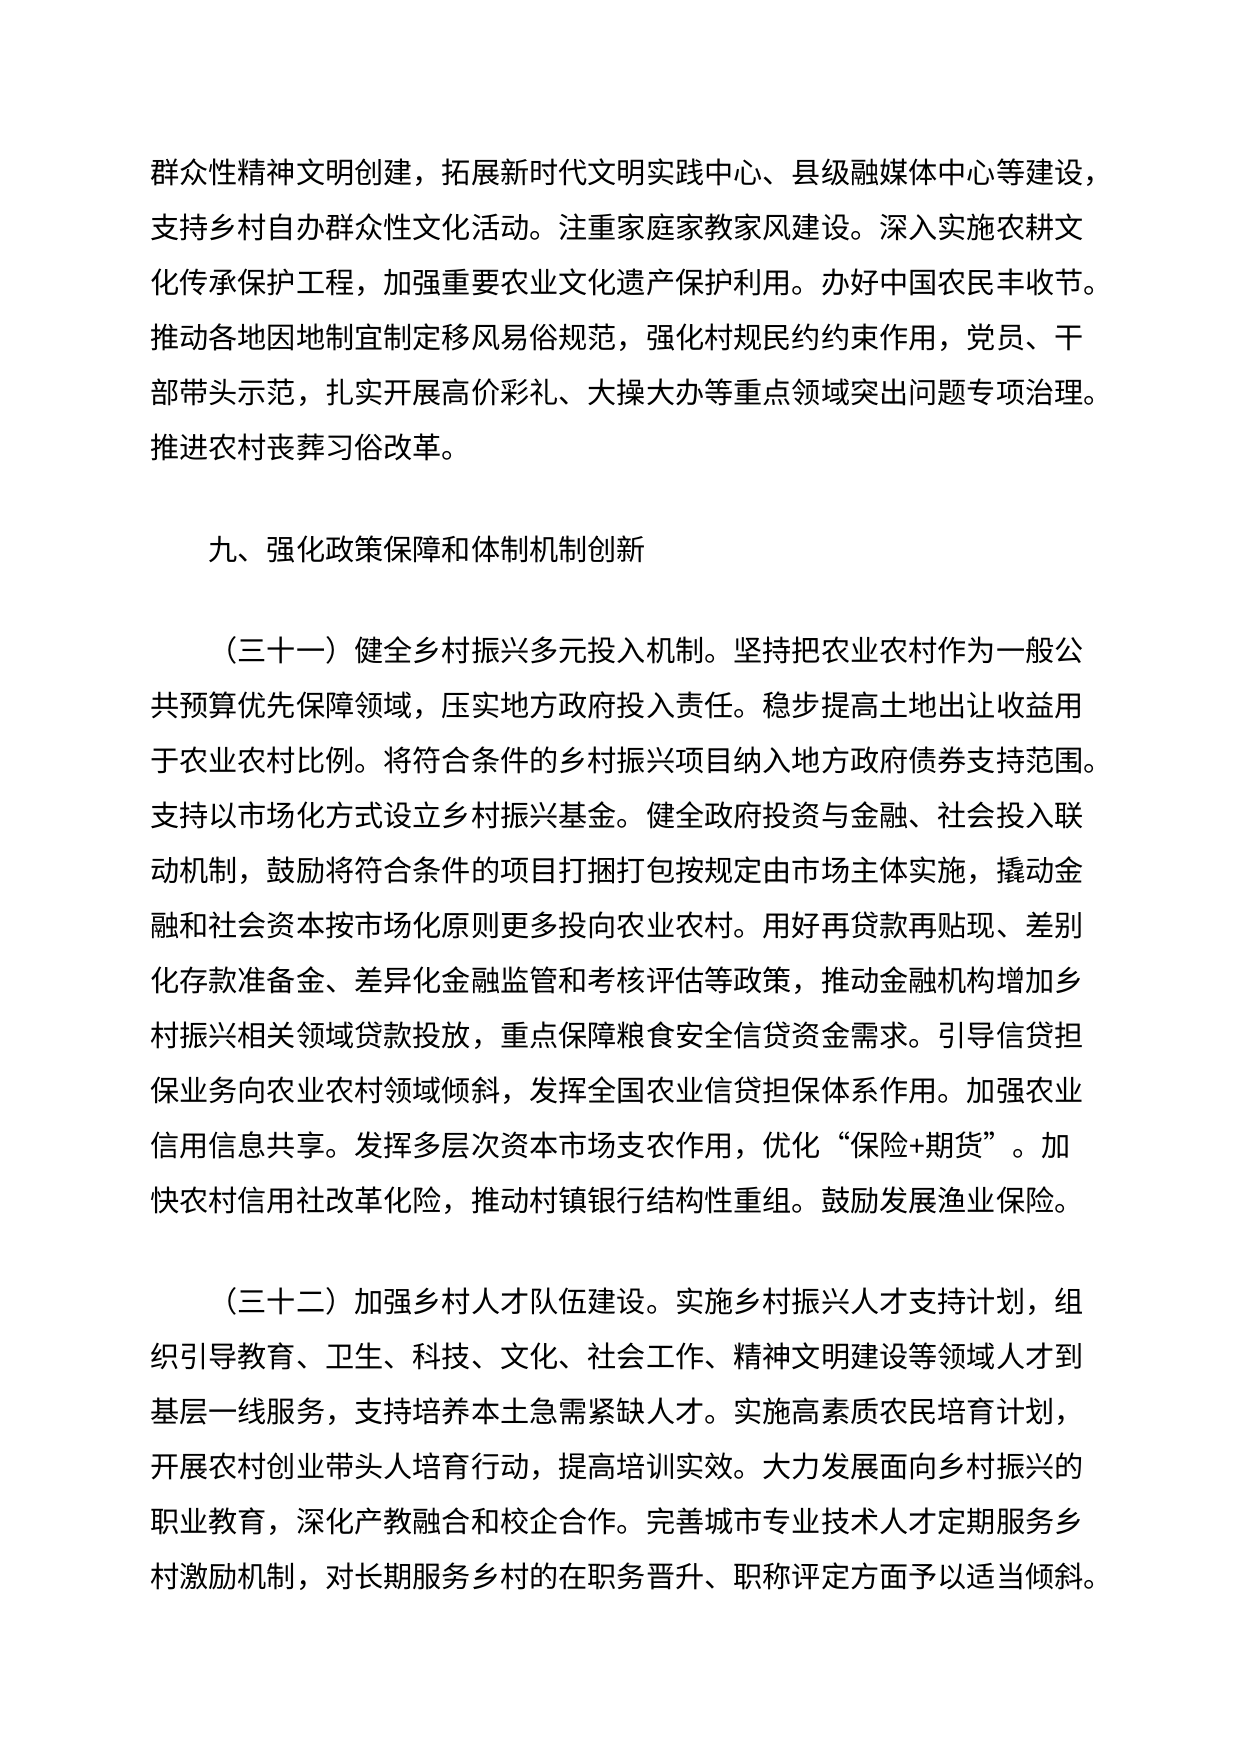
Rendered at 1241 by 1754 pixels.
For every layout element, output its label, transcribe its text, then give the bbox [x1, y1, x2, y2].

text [150, 1279, 1090, 1596]
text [150, 150, 1090, 467]
text 九、强化政策保障和体制机制创新 [150, 526, 1090, 568]
text （三十一）健全乡村振兴多元投入机制。坚持把农业农村作为一般公共预算优先保障领域，压实地方政府投入责任。稳步提高土地出让收益用于农业农村比例。将符合条件的乡村振兴项目纳入地方政府债券支持范围。支持以市场化方式设立乡村振兴基金。健全政府投资与金融、社会投入联动机制，鼓励将符合条件的项目打捆打包按规定由市场主体实施，撬动金融和社会资本按市场化原则更多投向农业农村。用好再贷款再贴现、差别化存款准备金、差异化金融监管和考核评估等政策，推动金融机构增加乡村振兴相关领域贷款投放，重点保障粮食安全信贷资金需求。引导信贷担保业务向农业农村领域倾斜，发挥全国农业信贷担保体系作用。加强农业信用信息共享。发挥多层次资本市场支农作用，优化“保险+期货”。加快农村信用社改革化险，推动村镇银行结构性重组。鼓励发展渔业保险。 [150, 628, 1090, 1219]
